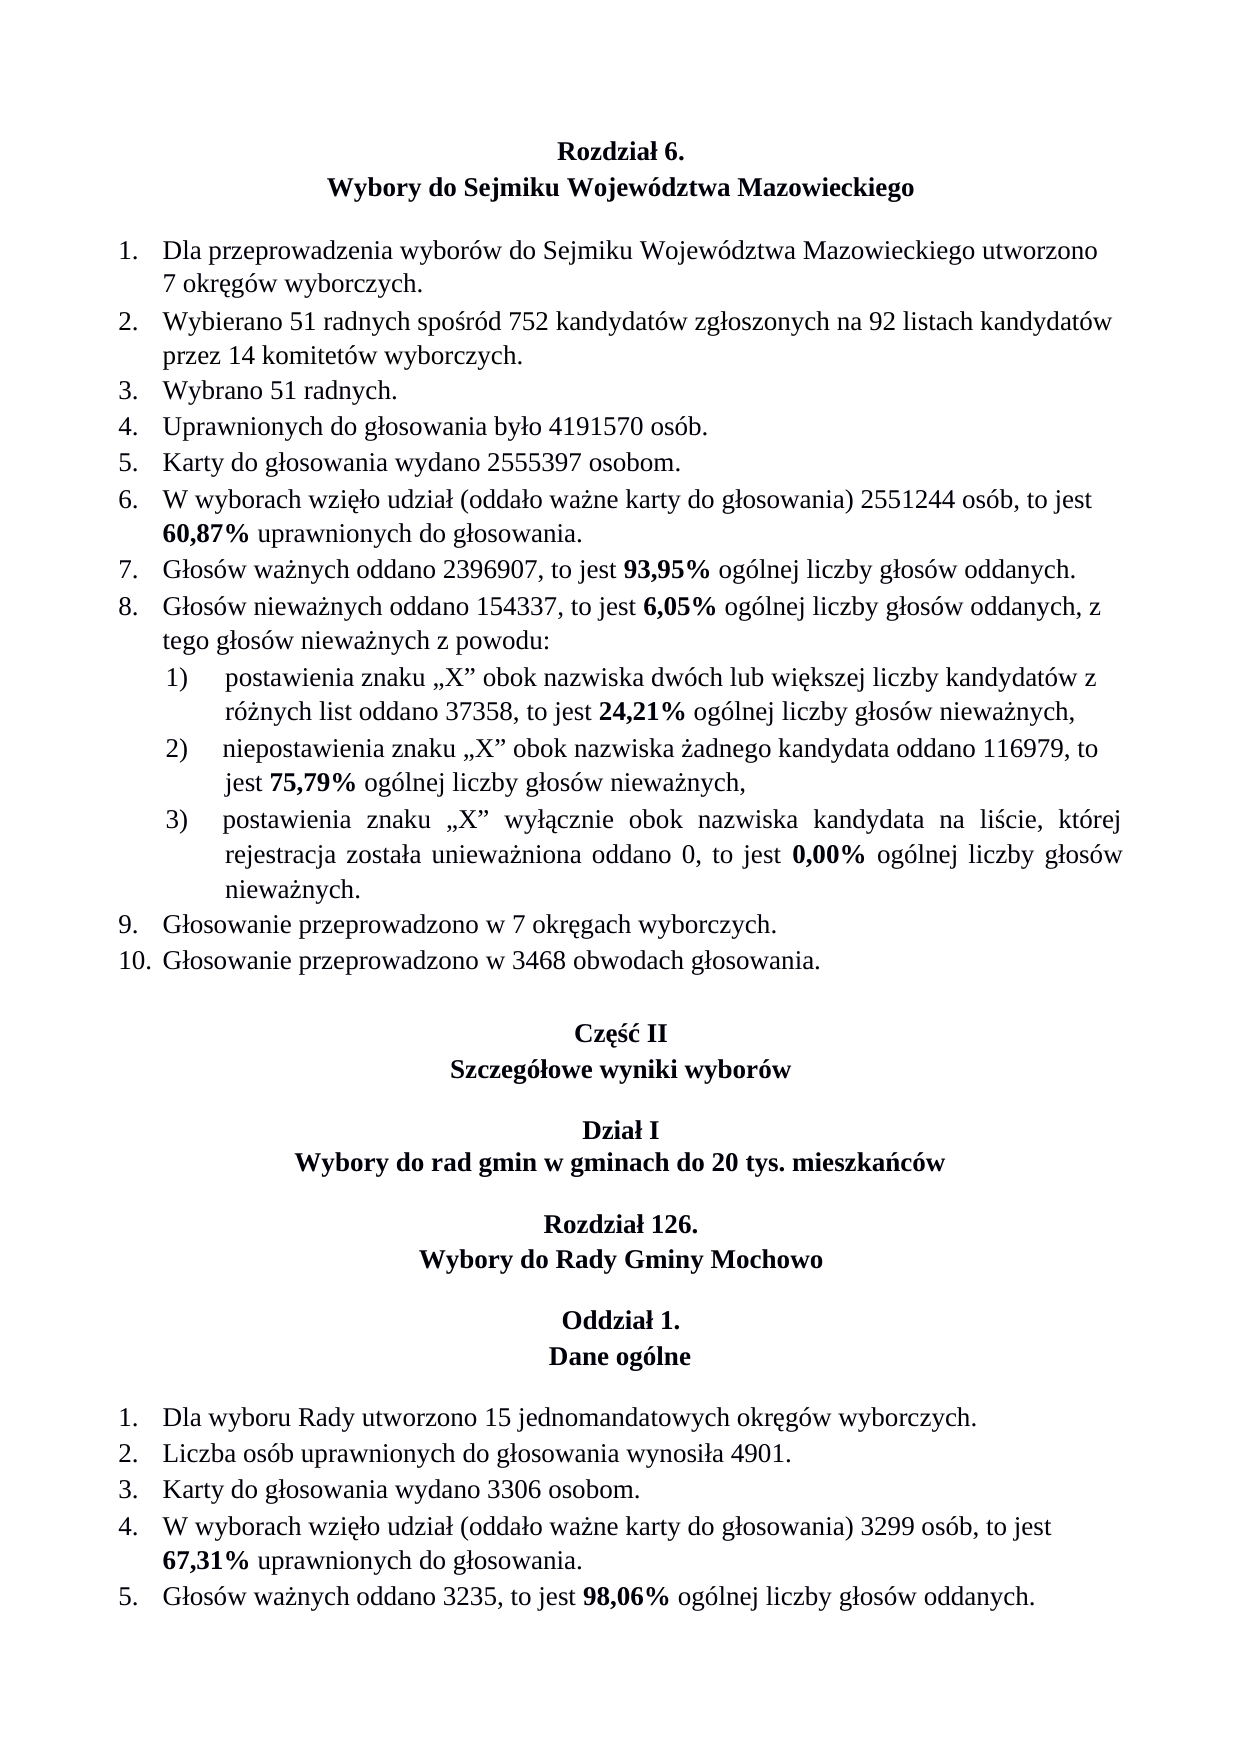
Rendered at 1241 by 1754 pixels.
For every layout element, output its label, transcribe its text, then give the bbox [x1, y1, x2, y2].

text Oddział 1. [118, 1304, 1123, 1336]
text Dział I [118, 1114, 1123, 1146]
text Rozdział 6. [118, 135, 1123, 167]
list Dla wyboru Rady utworzono 15 jednomandatowych okręgów wyborczych. [118, 1401, 1123, 1432]
list W wyborach wzięło udział (oddało ważne karty do głosowania) 2551244 osób, to jest 60,87% uprawnionych do głosowania. [118, 483, 1123, 548]
list Głosowanie przeprowadzono w 3468 obwodach głosowania. [118, 944, 1123, 976]
list Głosowanie przeprowadzono w 7 okręgach wyborczych. [118, 909, 1123, 940]
text Dane ogólne [118, 1340, 1122, 1371]
list Głosów ważnych oddano 3235, to jest 98,06% ogólnej liczby głosów oddanych. [118, 1580, 1123, 1611]
list Dla przeprowadzenia wyborów do Sejmiku Województwa Mazowieckiego utworzono 7 okręgów wyborczych. [118, 234, 1119, 299]
text Wybory do Rady Gminy Mochowo [118, 1244, 1123, 1275]
list W wyborach wzięło udział (oddało ważne karty do głosowania) 3299 osób, to jest 67,31% uprawnionych do głosowania. [118, 1510, 1123, 1575]
list Uprawnionych do głosowania było 4191570 osób. [118, 410, 1123, 441]
list Wybrano 51 radnych. [118, 374, 1123, 406]
list Karty do głosowania wydano 3306 osobom. [118, 1473, 1123, 1504]
list Wybierano 51 radnych spośród 752 kandydatów zgłoszonych na 92 listach kandydatów przez 14 komitetów wyborczych. [118, 305, 1121, 370]
list Liczba osób uprawnionych do głosowania wynosiła 4901. [118, 1437, 1123, 1468]
list Głosów ważnych oddano 2396907, to jest 93,95% ogólnej liczby głosów oddanych. [118, 553, 1123, 584]
list Karty do głosowania wydano 2555397 osobom. [118, 446, 1123, 477]
list postawienia znaku „X” wyłącznie obok nazwiska kandydata na liście, której rejestracja została unieważniona oddano 0, to jest 0,00% ogólnej liczby głosów nieważnych. [165, 803, 1123, 904]
list niepostawienia znaku „X” obok nazwiska żadnego kandydata oddano 116979, to jest 75,79% ogólnej liczby głosów nieważnych, [165, 732, 1123, 797]
list Głosów nieważnych oddano 154337, to jest 6,05% ogólnej liczby głosów oddanych, z tego głosów nieważnych z powodu: [118, 590, 1123, 655]
text Wybory do Sejmiku Województwa Mazowieckiego [118, 171, 1123, 203]
text Wybory do rad gmin w gminach do 20 tys. mieszkańców [118, 1146, 1122, 1177]
text Rozdział 126. [118, 1208, 1123, 1239]
text Szczegółowe wyniki wyborów [118, 1054, 1123, 1085]
list postawienia znaku „X” obok nazwiska dwóch lub większej liczby kandydatów z różnych list oddano 37358, to jest 24,21% ogólnej liczby głosów nieważnych, [165, 661, 1121, 726]
text Część II [118, 1018, 1123, 1049]
